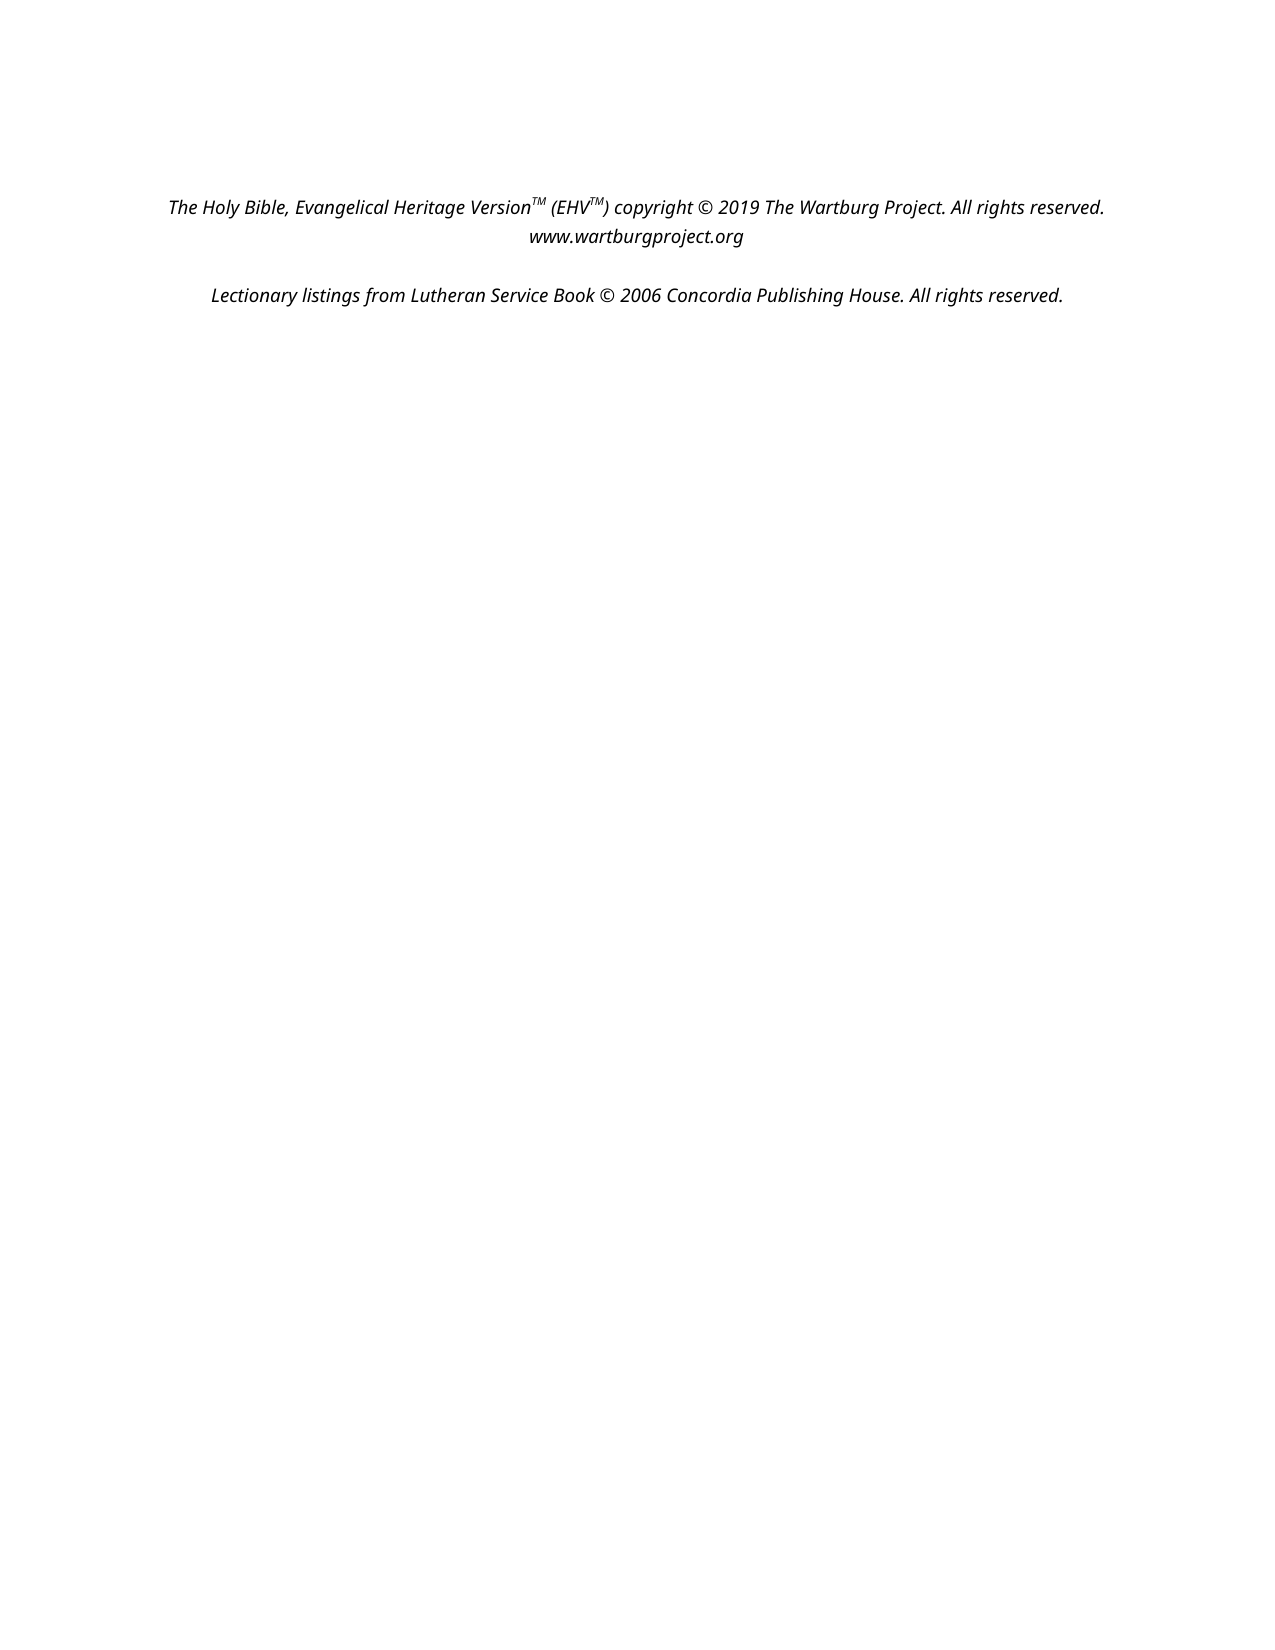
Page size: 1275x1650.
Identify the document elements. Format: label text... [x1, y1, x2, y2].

text Lectionary listings from Lutheran Service Book © 2006 Concordia Publishing House. All rights reserved. [112, 282, 1162, 307]
text www.wartburgproject.org [112, 223, 1162, 249]
text The Holy Bible, Evangelical Heritage VersionTM (EHVTM) copyright © 2019 The Wartburg Project. All rights reserved. [112, 194, 1162, 219]
